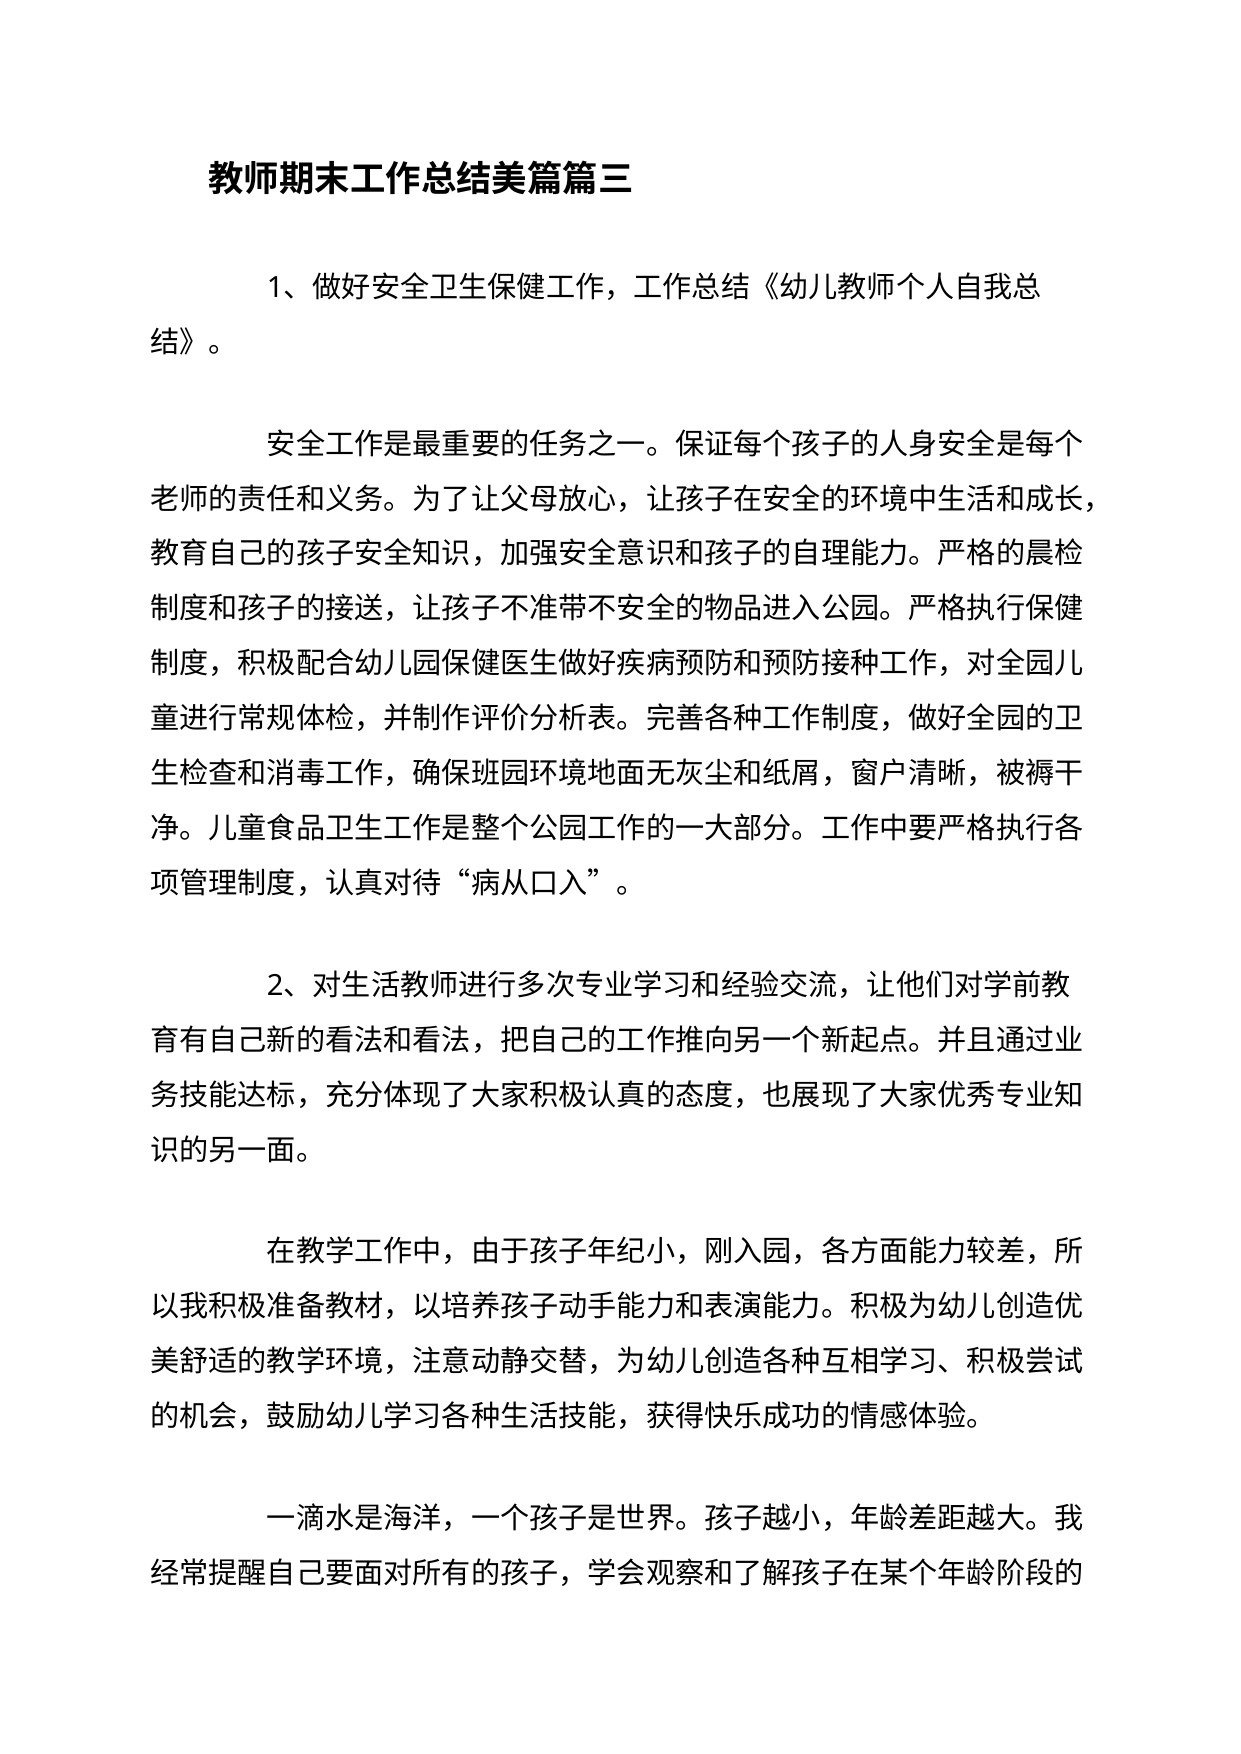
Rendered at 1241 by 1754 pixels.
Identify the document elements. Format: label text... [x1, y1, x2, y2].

text 1、做好安全卫生保健工作，工作总结《幼儿教师个人自我总结》。 [150, 263, 1090, 361]
text 2、对生活教师进行多次专业学习和经验交流，让他们对学前教育有自己新的看法和看法，把自己的工作推向另一个新起点。并且通过业务技能达标，充分体现了大家积极认真的态度，也展现了大家优秀专业知识的另一面。 [150, 961, 1090, 1168]
text 安全工作是最重要的任务之一。保证每个孩子的人身安全是每个老师的责任和义务。为了让父母放心，让孩子在安全的环境中生活和成长，教育自己的孩子安全知识，加强安全意识和孩子的自理能力。严格的晨检制度和孩子的接送，让孩子不准带不安全的物品进入公园。严格执行保健制度，积极配合幼儿园保健医生做好疾病预防和预防接种工作，对全园儿童进行常规体检，并制作评价分析表。完善各种工作制度，做好全园的卫生检查和消毒工作，确保班园环境地面无灰尘和纸屑，窗户清晰，被褥干净。儿童食品卫生工作是整个公园工作的一大部分。工作中要严格执行各项管理制度，认真对待“病从口入”。 [150, 420, 1090, 902]
text 教师期末工作总结美篇篇三 [150, 150, 1090, 201]
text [150, 1494, 1090, 1592]
text 在教学工作中，由于孩子年纪小，刚入园，各方面能力较差，所以我积极准备教材，以培养孩子动手能力和表演能力。积极为幼儿创造优美舒适的教学环境，注意动静交替，为幼儿创造各种互相学习、积极尝试的机会，鼓励幼儿学习各种生活技能，获得快乐成功的情感体验。 [150, 1228, 1090, 1435]
